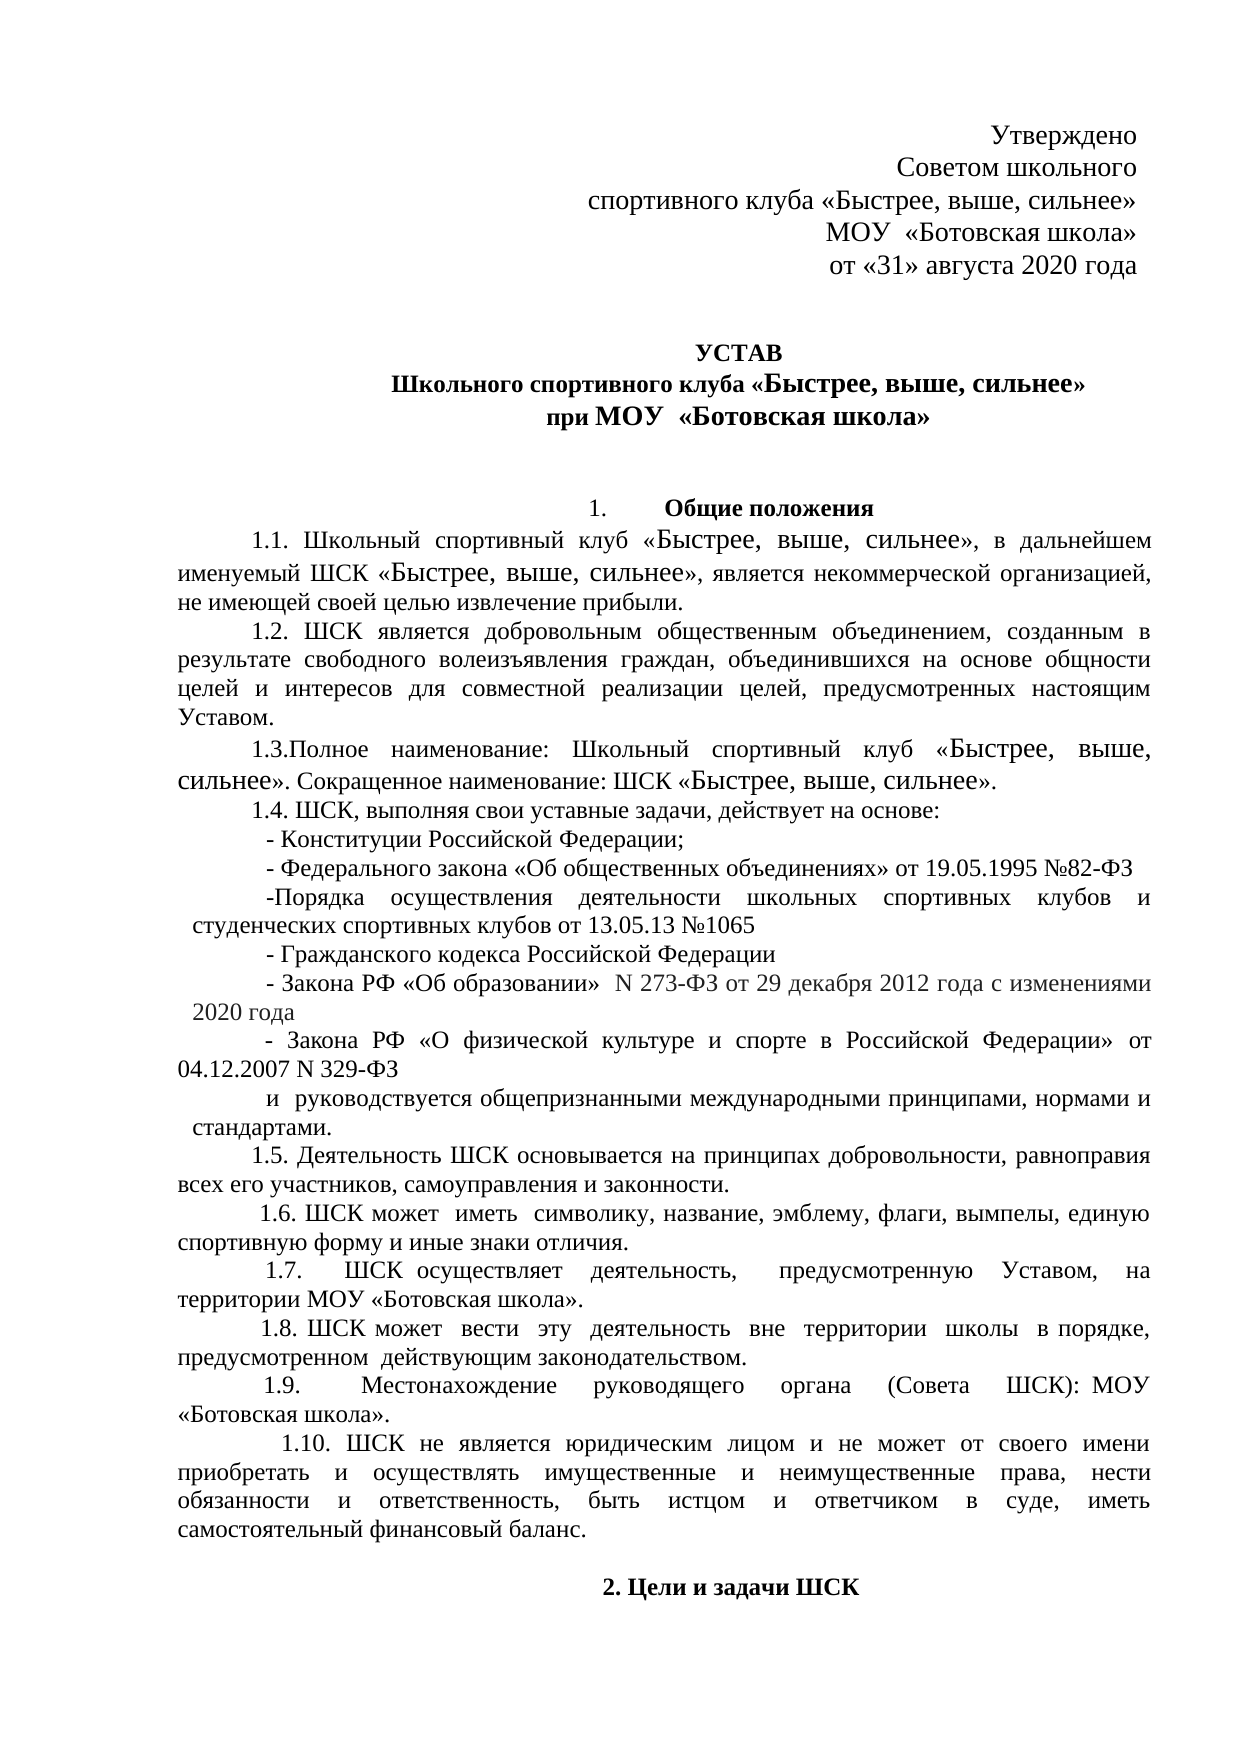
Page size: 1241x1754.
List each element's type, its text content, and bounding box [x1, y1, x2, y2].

subtitle - Закона РФ «О физической культуре и спорте в Российской Федерации» от 04.12.2007 N 329-ФЗ [177, 1026, 1152, 1083]
text -Порядка осуществления деятельности школьных спортивных клубов и студенческих спортивных клубов от 13.05.13 №1065 [192, 882, 1152, 939]
text 1.8. ШСК может вести эту деятельность вне территории школы в порядке, предусмотренном действующим законодательством. [177, 1313, 1152, 1371]
text 1.6. ШСК может иметь символику, название, эмблему, флаги, вымпелы, единую спортивную форму и иные знаки отличия. [177, 1198, 1152, 1256]
text 1.10. ШСК не является юридическим лицом и не может от своего имени приобретать и осуществлять имущественные и неимущественные права, нести обязанности и ответственность, быть истцом и ответчиком в суде, иметь самостоятельный финансовый баланс. [177, 1428, 1152, 1543]
text 1.3.Полное наименование: Школьный спортивный клуб «Быстрее, выше, сильнее». Сокращенное наименование: ШСК «Быстрее, выше, сильнее». [177, 731, 949, 796]
text 2. Цели и задачи ШСК [177, 1572, 1211, 1601]
text Школьного спортивного клуба «Быстрее, выше, сильнее» [192, 366, 764, 399]
text Утверждено Советом школьного спортивного клуба «Быстрее, выше, сильнее» МОУ «Ботовская школа» от «31» августа 2020 года [192, 118, 990, 280]
text - Конституции Российской Федерации; [192, 824, 1152, 853]
text - Гражданского кодекса Российской Федерации [192, 939, 1152, 968]
text и руководствуется общепризнанными международными принципами, нормами и стандартами. [192, 1083, 1152, 1141]
text 1.2. ШСК является добровольным общественным объединением, созданным в результате свободного волеизъявления граждан, объединившихся на основе общности целей и интересов для совместной реализации целей, предусмотренных настоящим Уставом. [177, 616, 1152, 731]
text 1.4. ШСК, выполняя свои уставные задачи, действует на основе: [177, 796, 1152, 824]
text 1.1. Школьный спортивный клуб «Быстрее, выше, сильнее», в дальнейшем именуемый ШСК «Быстрее, выше, сильнее», является некоммерческой организацией, не имеющей своей целью извлечение прибыли. [177, 522, 1152, 616]
text при МОУ «Ботовская школа» [192, 399, 1211, 465]
text 1.9. Местонахождение руководящего органа (Совета ШСК): МОУ «Ботовская школа». [177, 1371, 1152, 1428]
text - Закона РФ «Об образовании» N 273-ФЗ от 29 декабря 2012 года с изменениями 2020 года [192, 968, 1152, 1026]
text 1.5. Деятельность ШСК основывается на принципах добровольности, равноправия всех его участников, самоуправления и законности. [177, 1141, 1152, 1198]
text - Федерального закона «Об общественных объединениях» от 19.05.1995 №82-ФЗ [192, 853, 1152, 882]
text Школьного спортивного клуба «Быстрее, выше, сильнее» [1073, 366, 1211, 399]
text 1.7. ШСК осуществляет деятельность, предусмотренную Уставом, на территории МОУ «Ботовская школа». [177, 1256, 1152, 1313]
list Общие положения [177, 493, 1211, 522]
text УСТАВ [192, 338, 1211, 366]
